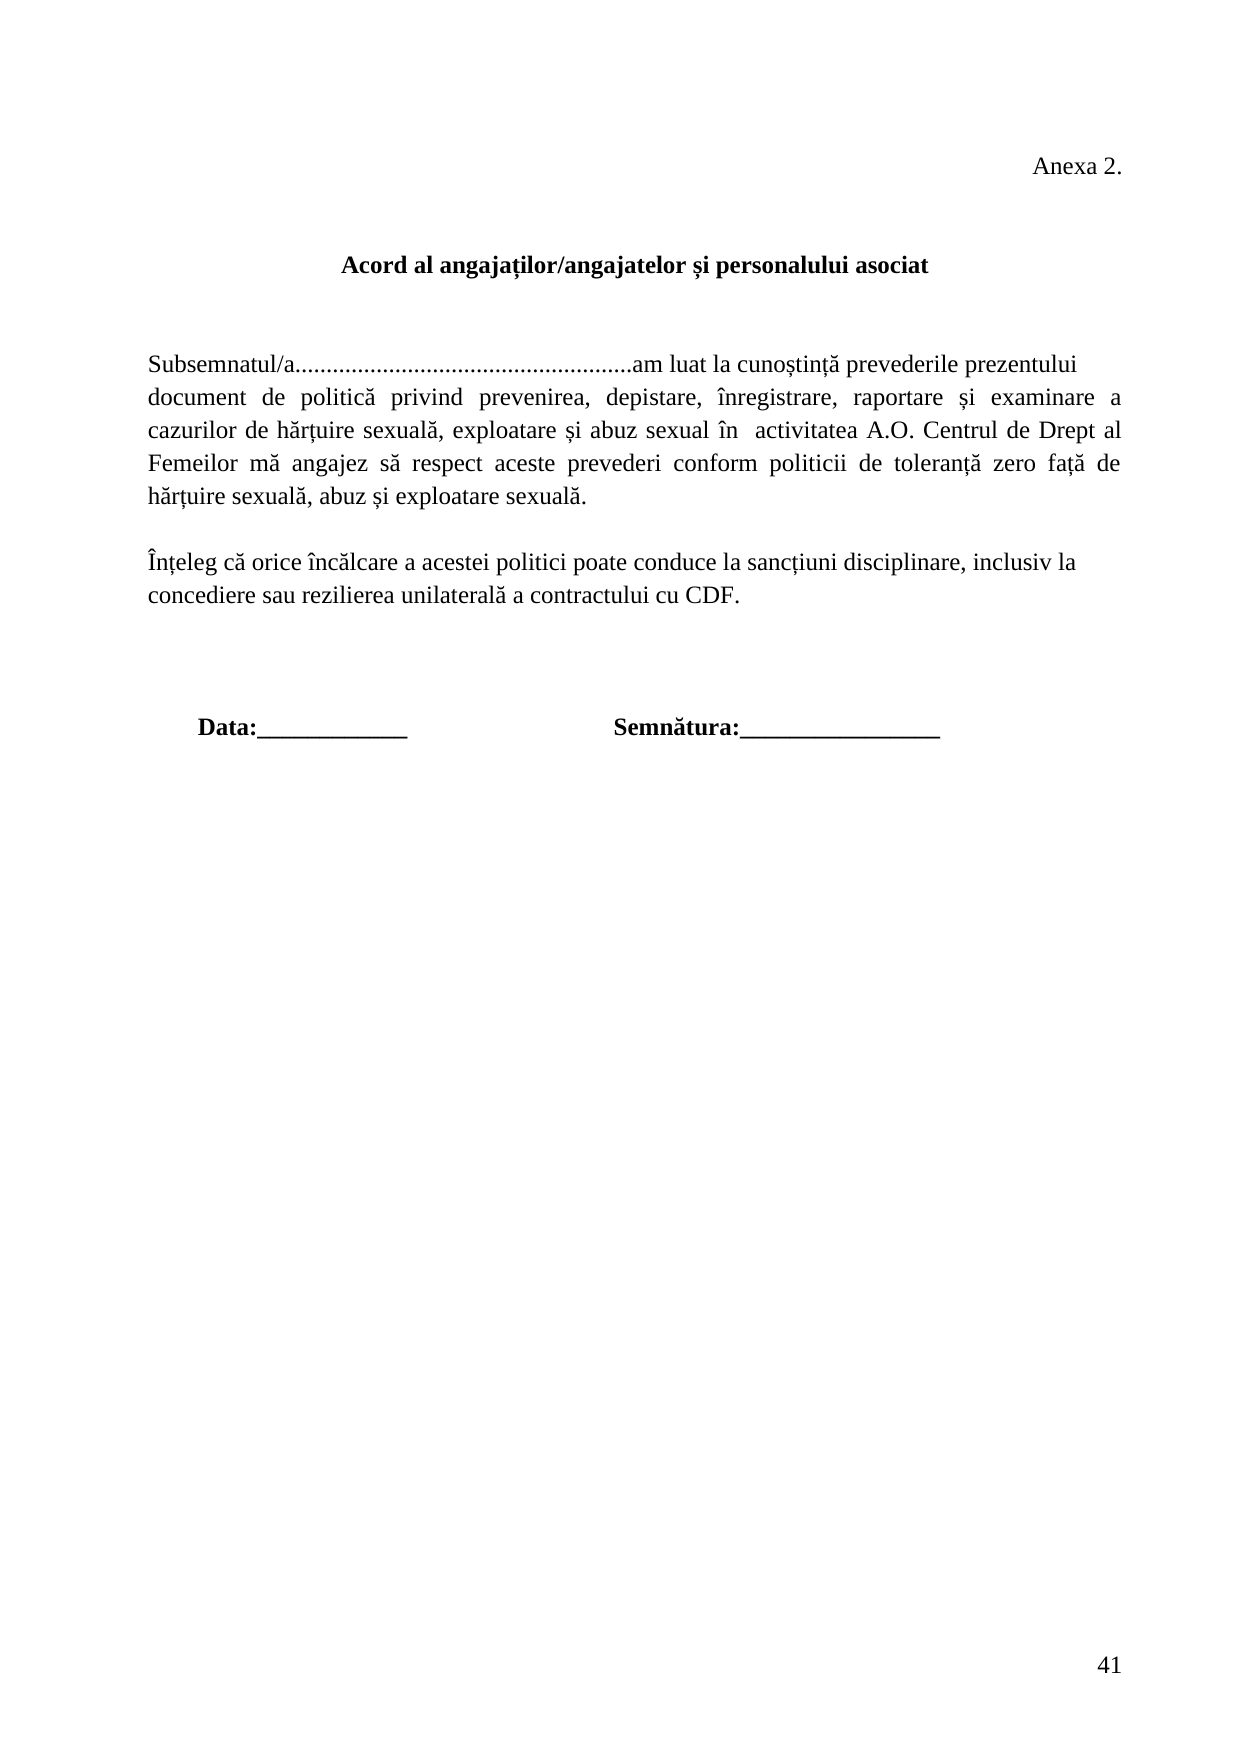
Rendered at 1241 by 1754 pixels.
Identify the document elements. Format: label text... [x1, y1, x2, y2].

text document de politică privind prevenirea, depistare, înregistrare, raportare și examinare a cazurilor de hărțuire sexuală, exploatare și abuz sexual în activitatea A.O. Centrul de Drept al Femeilor mă angajez să respect aceste prevederi conform politicii de toleranță zero față de hărțuire sexuală, abuz și exploatare sexuală. [148, 382, 1122, 510]
text concediere sau rezilierea unilaterală a contractului cu CDF. [148, 580, 1122, 609]
text Data:____________ Semnătura:________________ [148, 712, 1122, 741]
text Anexa 2. [148, 151, 1122, 180]
text Acord al angajaților/angajatelor și personalului asociat [148, 250, 1122, 279]
text Subsemnatul/a......................................................am luat la cunoștință prevederile prezentului [148, 349, 1122, 378]
text Înțeleg că orice încălcare a acestei politici poate conduce la sancțiuni disciplinare, inclusiv la [148, 547, 1122, 576]
